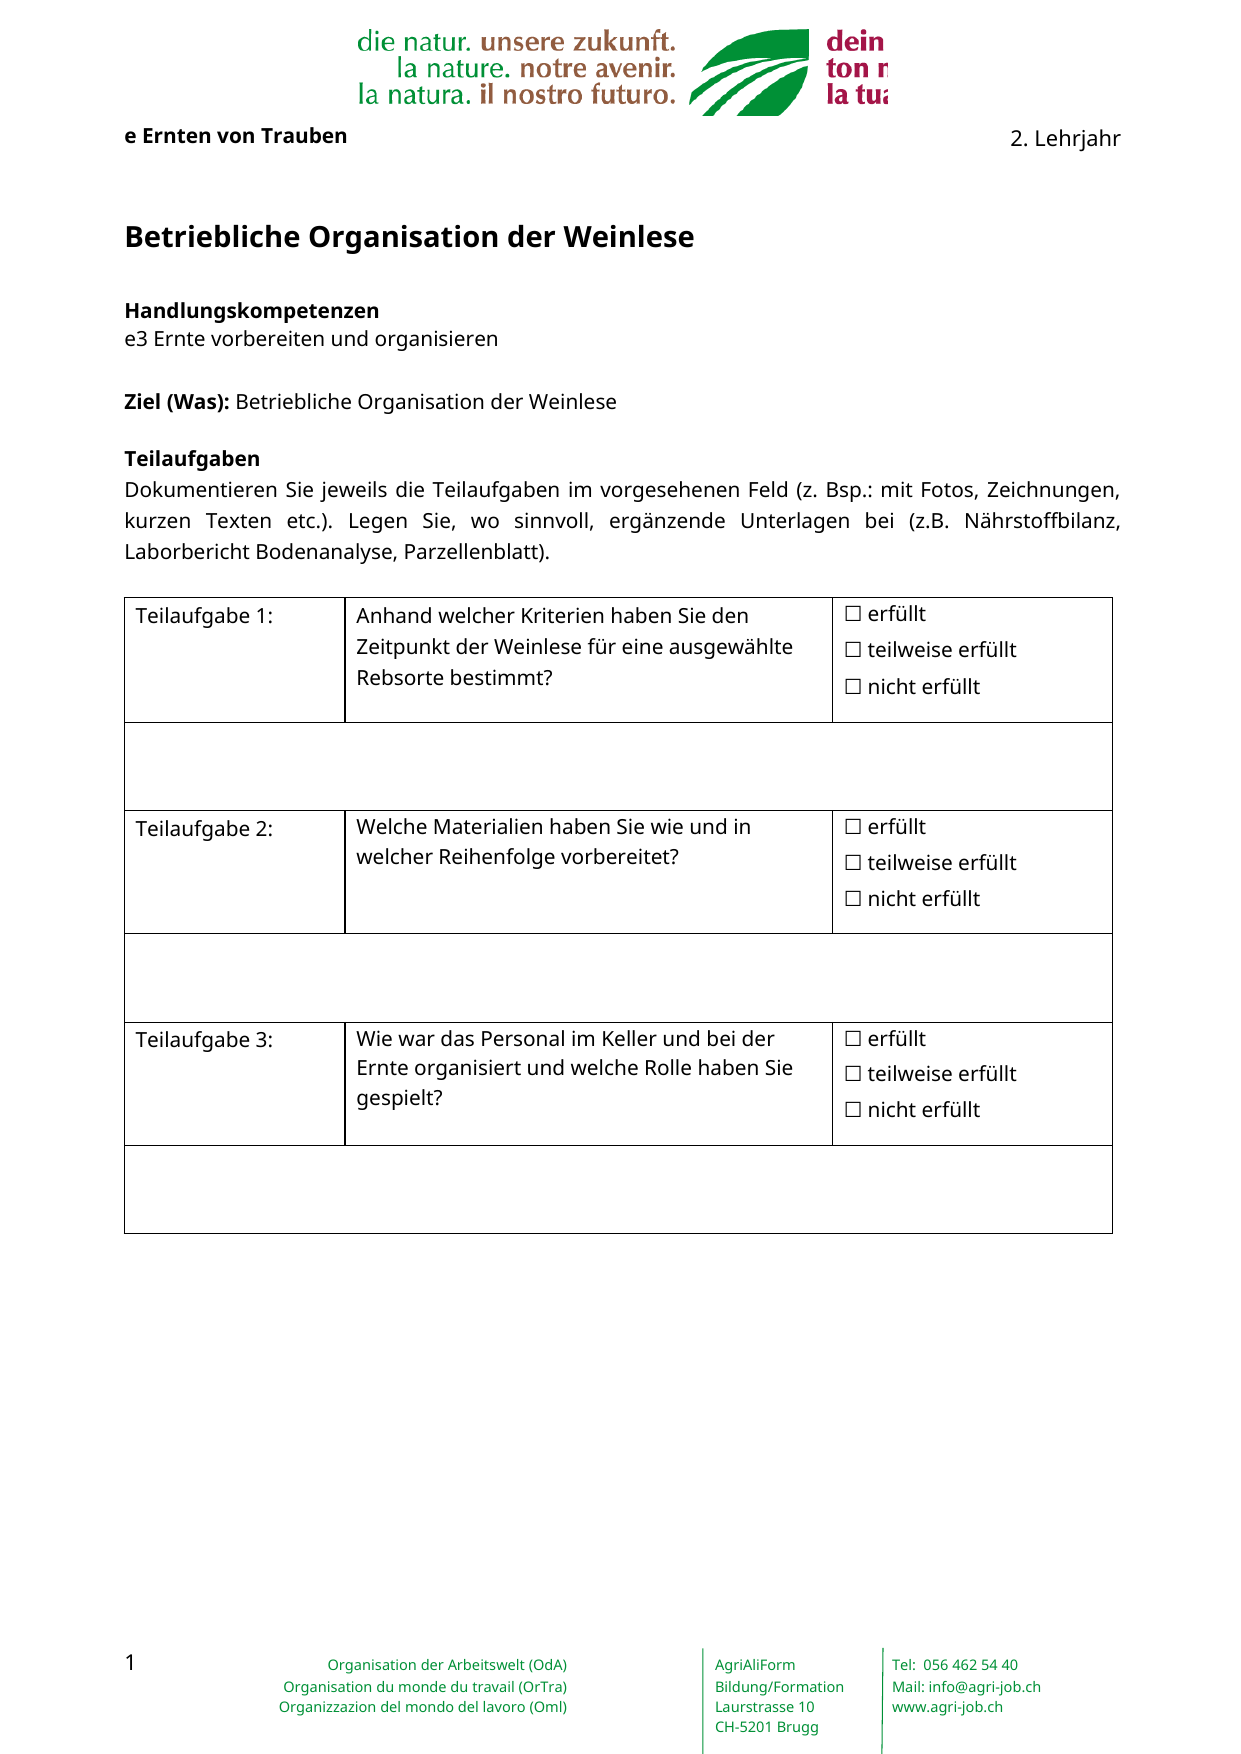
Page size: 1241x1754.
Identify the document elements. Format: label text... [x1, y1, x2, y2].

text Handlungskompetenzen [124, 296, 1122, 324]
table_cell erfüllt teilweise erfüllt nicht erfüllt [833, 1023, 1112, 1144]
table_cell [125, 1146, 1112, 1233]
table_cell Wie war das Personal im Keller und bei der Ernte organisiert und welche Rolle haben Sie gespielt? [346, 1023, 832, 1144]
text Ziel (Was): Betriebliche Organisation der Weinlese [124, 384, 1122, 415]
table_header erfüllt teilweise erfüllt nicht erfüllt [833, 598, 1112, 722]
text Betriebliche Organisation der Weinlese [124, 217, 1122, 256]
table_header Teilaufgabe 1: [125, 598, 344, 722]
table_cell Teilaufgabe 3: [125, 1023, 344, 1144]
table_cell [125, 934, 1112, 1022]
table_cell [125, 723, 1112, 810]
table_header Anhand welcher Kriterien haben Sie den Zeitpunkt der Weinlese für eine ausgewählte Rebsorte bestimmt? [346, 598, 832, 722]
table_cell Teilaufgabe 2: [125, 811, 344, 933]
text Teilaufgaben [124, 444, 1122, 472]
table_cell erfüllt teilweise erfüllt nicht erfüllt [833, 811, 1112, 933]
table_cell Welche Materialien haben Sie wie und in welcher Reihenfolge vorbereitet? [346, 811, 832, 933]
text e3 Ernte vorbereiten und organisieren [124, 324, 1122, 353]
text Dokumentieren Sie jeweils die Teilaufgaben im vorgesehenen Feld (z. Bsp.: mit Fotos, Zeichnungen, kurzen Texten etc.). Legen Sie, wo sinnvoll, ergänzende Unterlagen bei (z.B. Nährstoffbilanz, Laborbericht Bodenanalyse, Parzellenblatt). [124, 472, 1122, 566]
